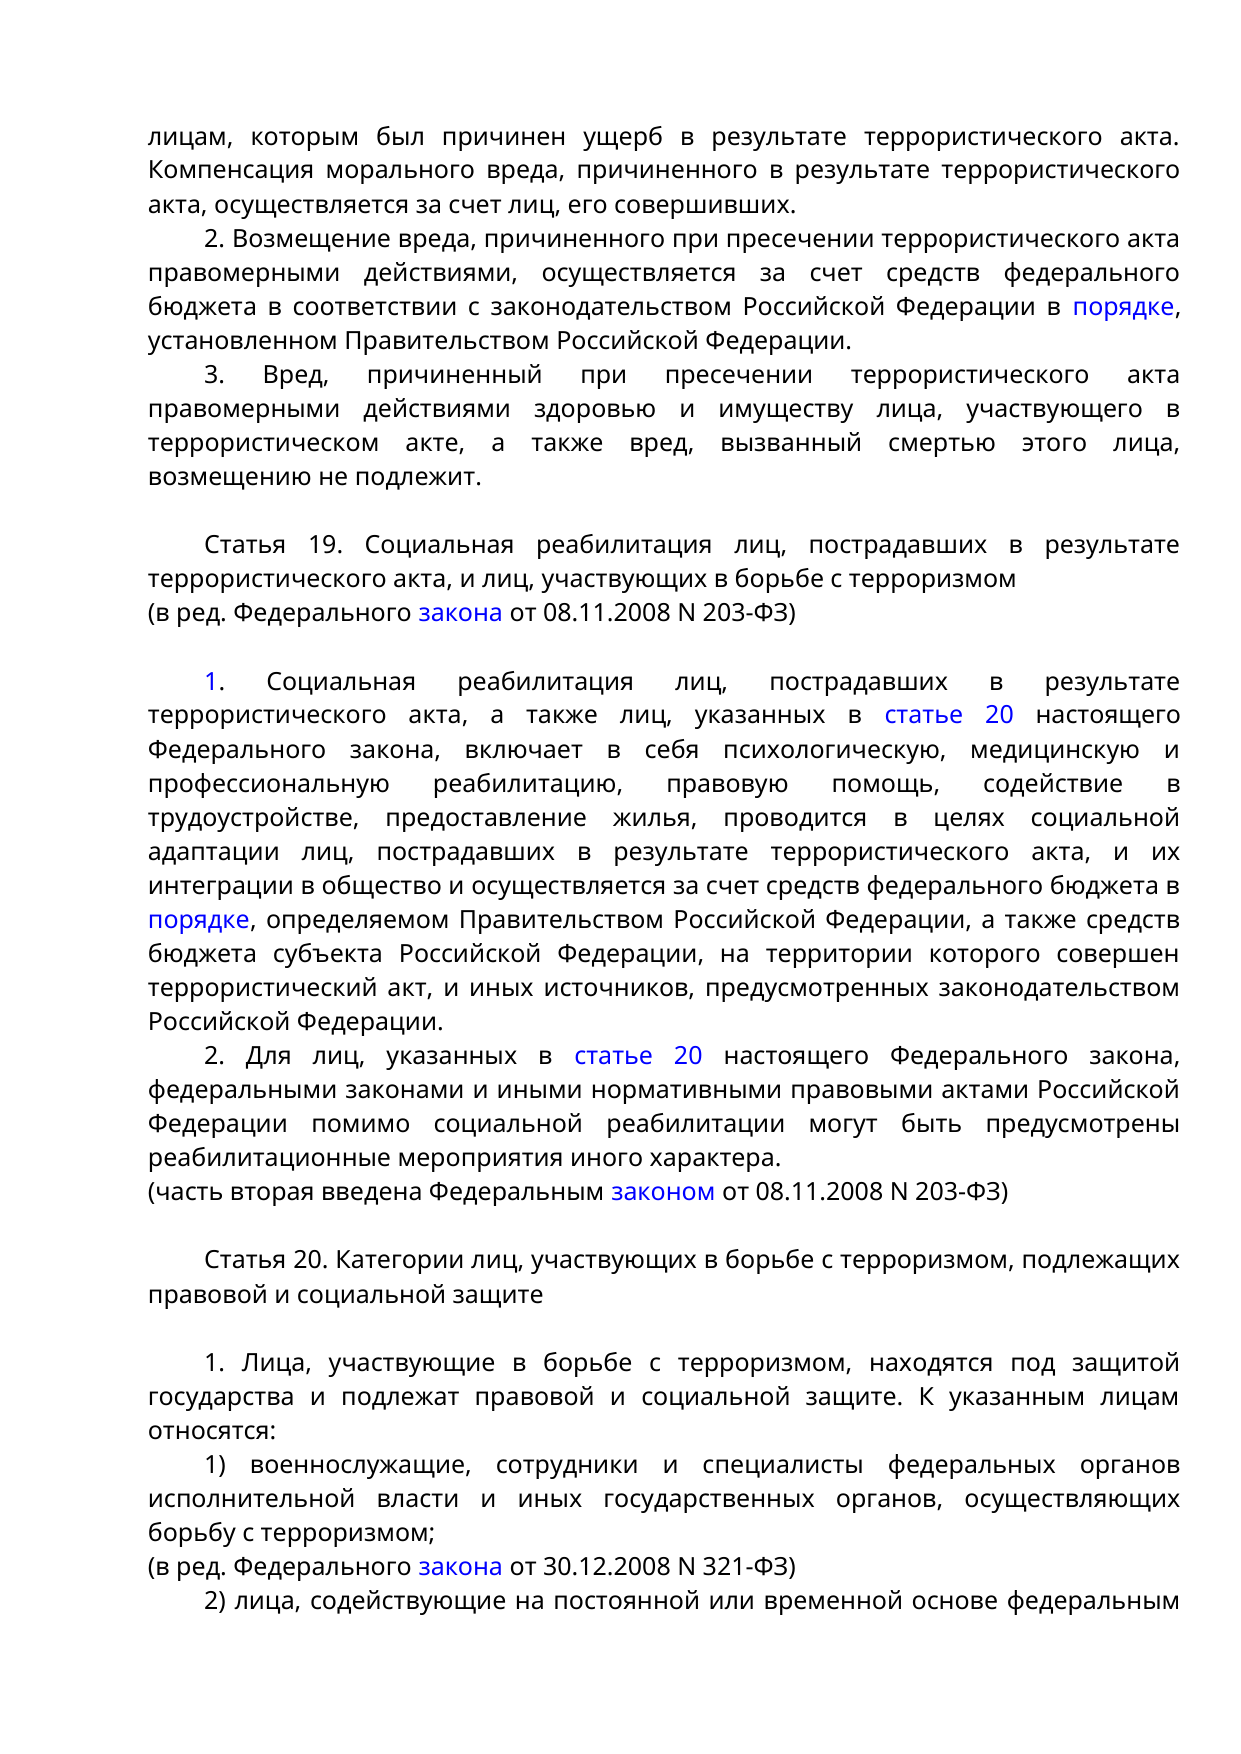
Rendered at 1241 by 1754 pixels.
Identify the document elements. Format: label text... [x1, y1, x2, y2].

text 1. Лица, участвующие в борьбе с терроризмом, находятся под защитой государства и подлежат правовой и социальной защите. К указанным лицам относятся: [148, 1344, 1181, 1447]
text 1. Социальная реабилитация лиц, пострадавших в результате террористического акта, а также лиц, указанных в статье 20 настоящего Федерального закона, включает в себя психологическую, медицинскую и профессиональную реабилитацию, правовую помощь, содействие в трудоустройстве, предоставление жилья, проводится в целях социальной адаптации лиц, пострадавших в результате террористического акта, и их интеграции в общество и осуществляется за счет средств федерального бюджета в порядке, определяемом Правительством Российской Федерации, а также средств бюджета субъекта Российской Федерации, на территории которого совершен террористический акт, и иных источников, предусмотренных законодательством Российской Федерации. [148, 663, 1181, 1038]
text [148, 118, 1181, 220]
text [148, 1583, 1181, 1617]
text (в ред. Федерального закона от 30.12.2008 N 321-ФЗ) [148, 1549, 1181, 1583]
text Статья 19. Социальная реабилитация лиц, пострадавших в результате террористического акта, и лиц, участвующих в борьбе с терроризмом [148, 527, 1181, 595]
text 1) военнослужащие, сотрудники и специалисты федеральных органов исполнительной власти и иных государственных органов, осуществляющих борьбу с терроризмом; [148, 1447, 1181, 1549]
text 2. Для лиц, указанных в статье 20 настоящего Федерального закона, федеральными законами и иными нормативными правовыми актами Российской Федерации помимо социальной реабилитации могут быть предусмотрены реабилитационные мероприятия иного характера. [148, 1038, 1181, 1174]
text (часть вторая введена Федеральным законом от 08.11.2008 N 203-ФЗ) [148, 1174, 1181, 1208]
text (в ред. Федерального закона от 08.11.2008 N 203-ФЗ) [148, 595, 1181, 629]
text 3. Вред, причиненный при пресечении террористического акта правомерными действиями здоровью и имуществу лица, участвующего в террористическом акте, а также вред, вызванный смертью этого лица, возмещению не подлежит. [148, 357, 1181, 493]
text 2. Возмещение вреда, причиненного при пресечении террористического акта правомерными действиями, осуществляется за счет средств федерального бюджета в соответствии с законодательством Российской Федерации в порядке, установленном Правительством Российской Федерации. [148, 220, 1181, 357]
text Статья 20. Категории лиц, участвующих в борьбе с терроризмом, подлежащих правовой и социальной защите [148, 1242, 1181, 1310]
